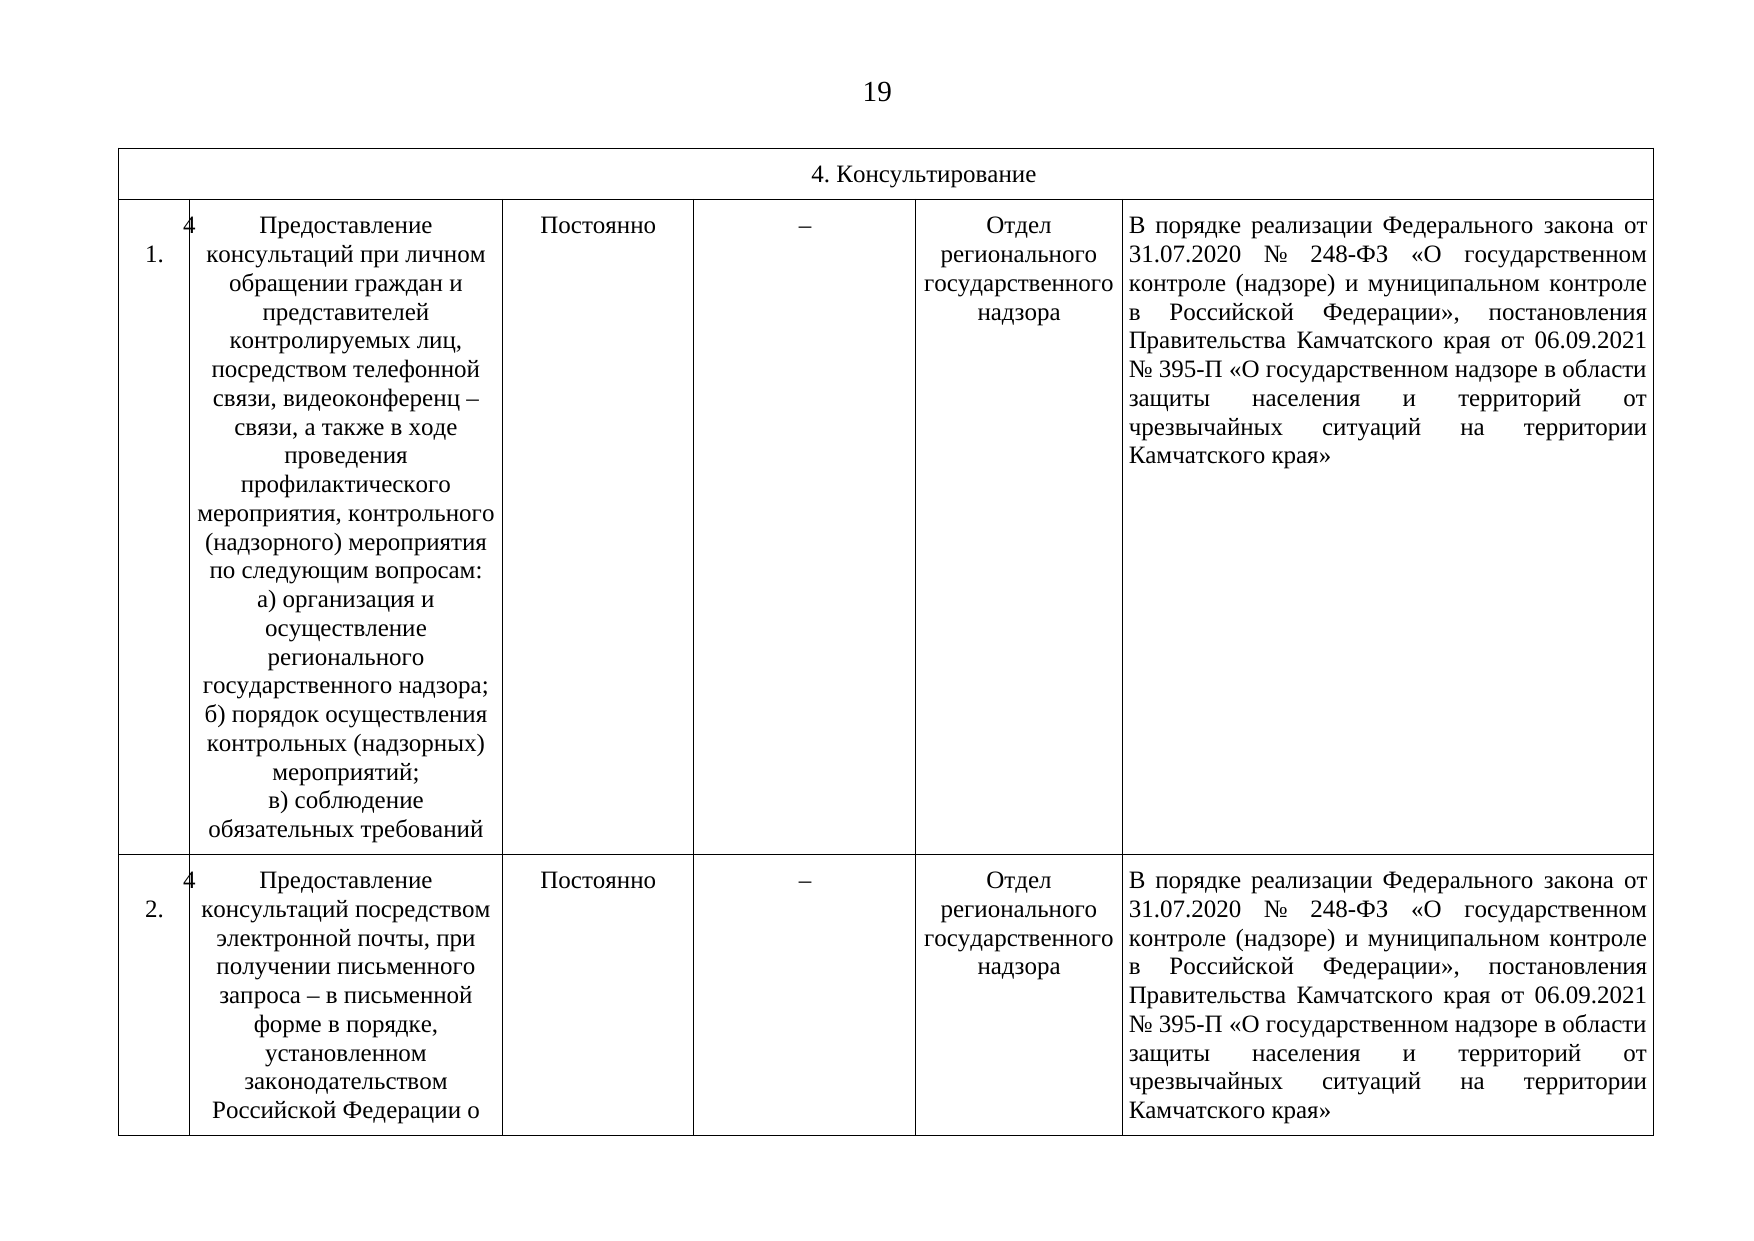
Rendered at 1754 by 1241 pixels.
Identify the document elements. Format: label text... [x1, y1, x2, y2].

table_cell Постоянно [503, 855, 693, 1134]
table_cell 41. [119, 200, 189, 853]
table_cell – [694, 855, 915, 1134]
table_cell 42. [119, 855, 189, 1134]
table_cell Постоянно [503, 200, 693, 853]
table_cell Предоставление консультаций при личном обращении граждан и представителей контролируемых лиц, посредством телефонной связи, видеоконференц –связи, а также в ходе проведения профилактического мероприятия, контрольного (надзорного) мероприятия по следующим вопросам: а) организация и осуществление регионального государственного надзора; б) порядок осуществления контрольных (надзорных) мероприятий; в) соблюдение обязательных требований [190, 200, 502, 853]
table_cell – [694, 200, 915, 853]
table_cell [1123, 200, 1653, 853]
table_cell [916, 855, 1122, 1134]
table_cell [1123, 855, 1653, 1134]
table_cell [190, 855, 502, 1134]
table_cell 4. Консультирование [119, 149, 1653, 199]
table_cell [916, 200, 1122, 853]
